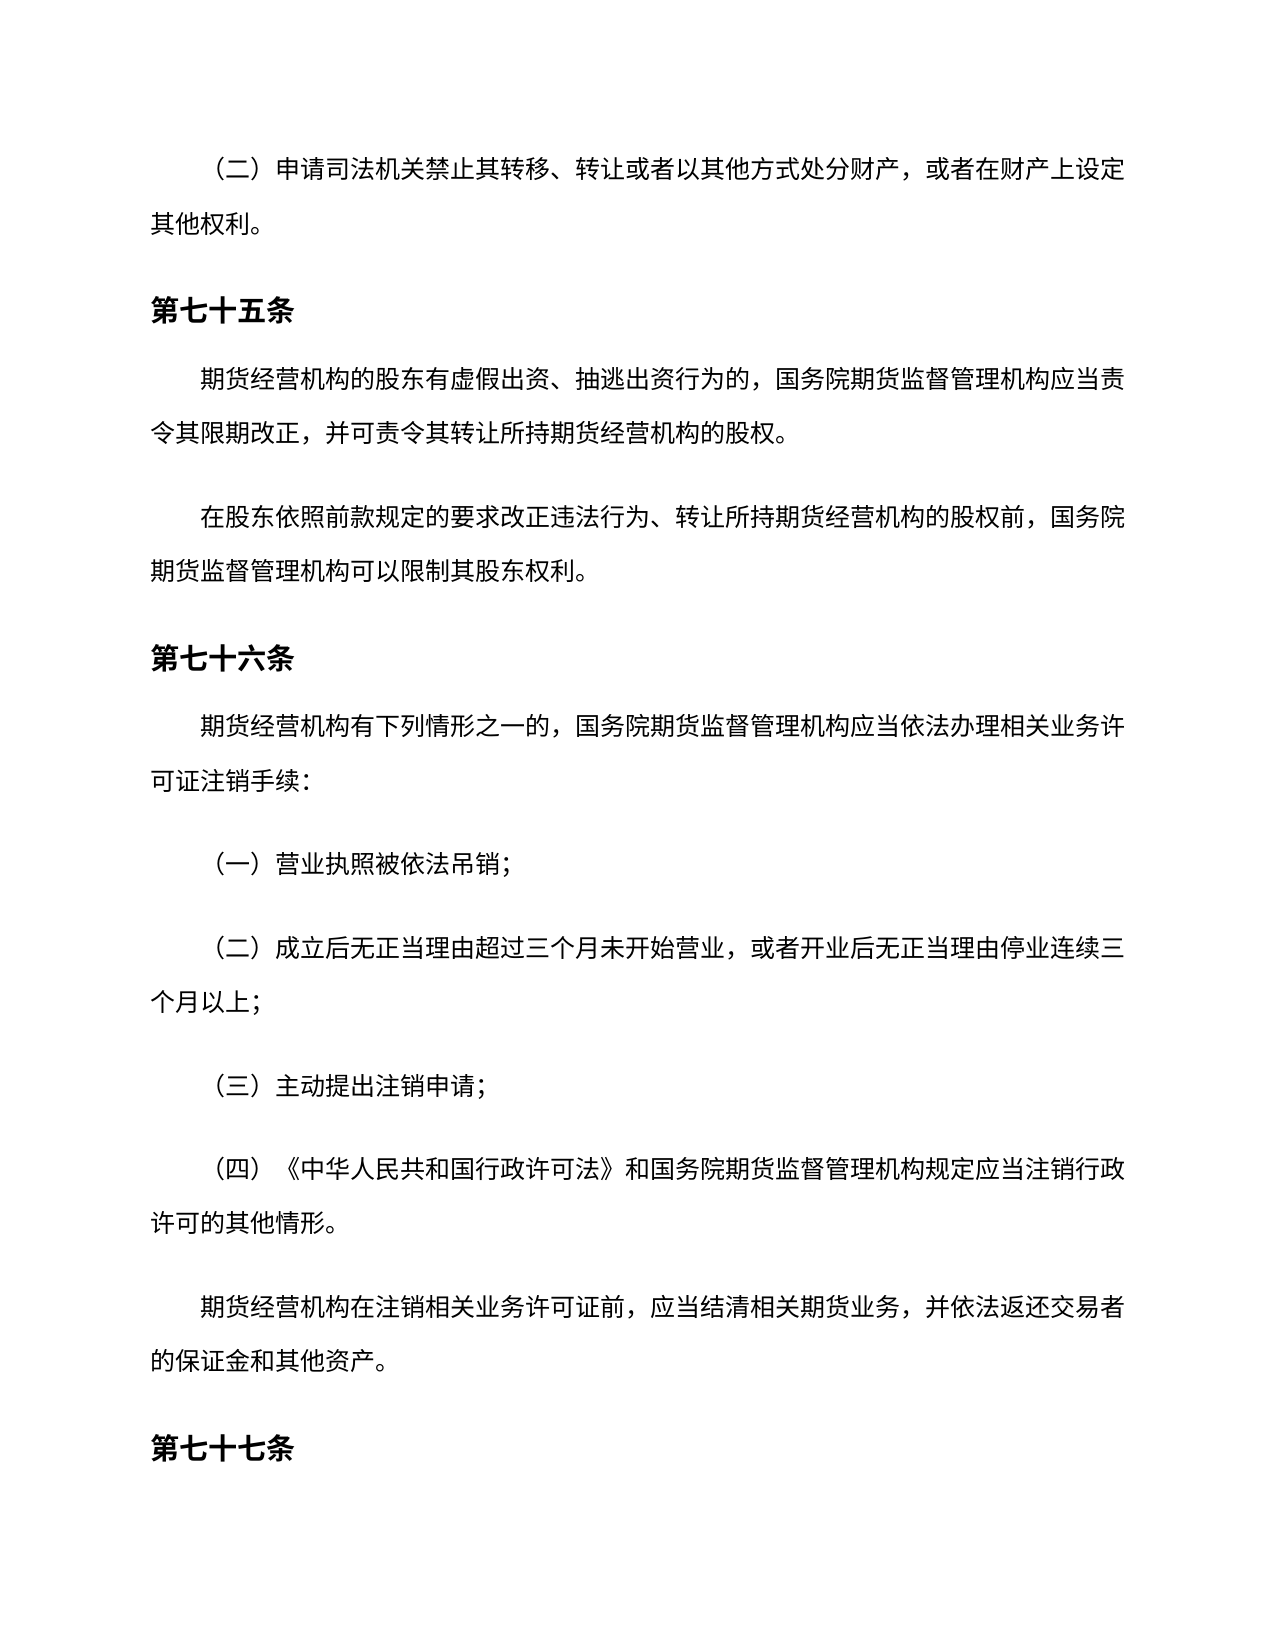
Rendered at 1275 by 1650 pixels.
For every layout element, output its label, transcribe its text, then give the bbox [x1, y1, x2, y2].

text 期货经营机构的股东有虚假出资、抽逃出资行为的，国务院期货监督管理机构应当责令其限期改正，并可责令其转让所持期货经营机构的股权。 [150, 359, 1125, 450]
text （二）申请司法机关禁止其转移、转让或者以其他方式处分财产，或者在财产上设定其他权利。 [150, 150, 1125, 241]
text （四）《中华人民共和国行政许可法》和国务院期货监督管理机构规定应当注销行政许可的其他情形。 [150, 1149, 1125, 1240]
subtitle 第七十五条 [150, 288, 1125, 330]
text （一）营业执照被依法吊销； [150, 844, 1125, 881]
text （二）成立后无正当理由超过三个月未开始营业，或者开业后无正当理由停业连续三个月以上； [150, 928, 1125, 1019]
text 期货经营机构在注销相关业务许可证前，应当结清相关期货业务，并依法返还交易者的保证金和其他资产。 [150, 1287, 1125, 1378]
text 在股东依照前款规定的要求改正违法行为、转让所持期货经营机构的股权前，国务院期货监督管理机构可以限制其股东权利。 [150, 497, 1125, 588]
text 期货经营机构有下列情形之一的，国务院期货监督管理机构应当依法办理相关业务许可证注销手续： [150, 707, 1125, 797]
subtitle 第七十六条 [150, 635, 1125, 677]
text （三）主动提出注销申请； [150, 1066, 1125, 1102]
subtitle 第七十七条 [150, 1425, 1125, 1468]
